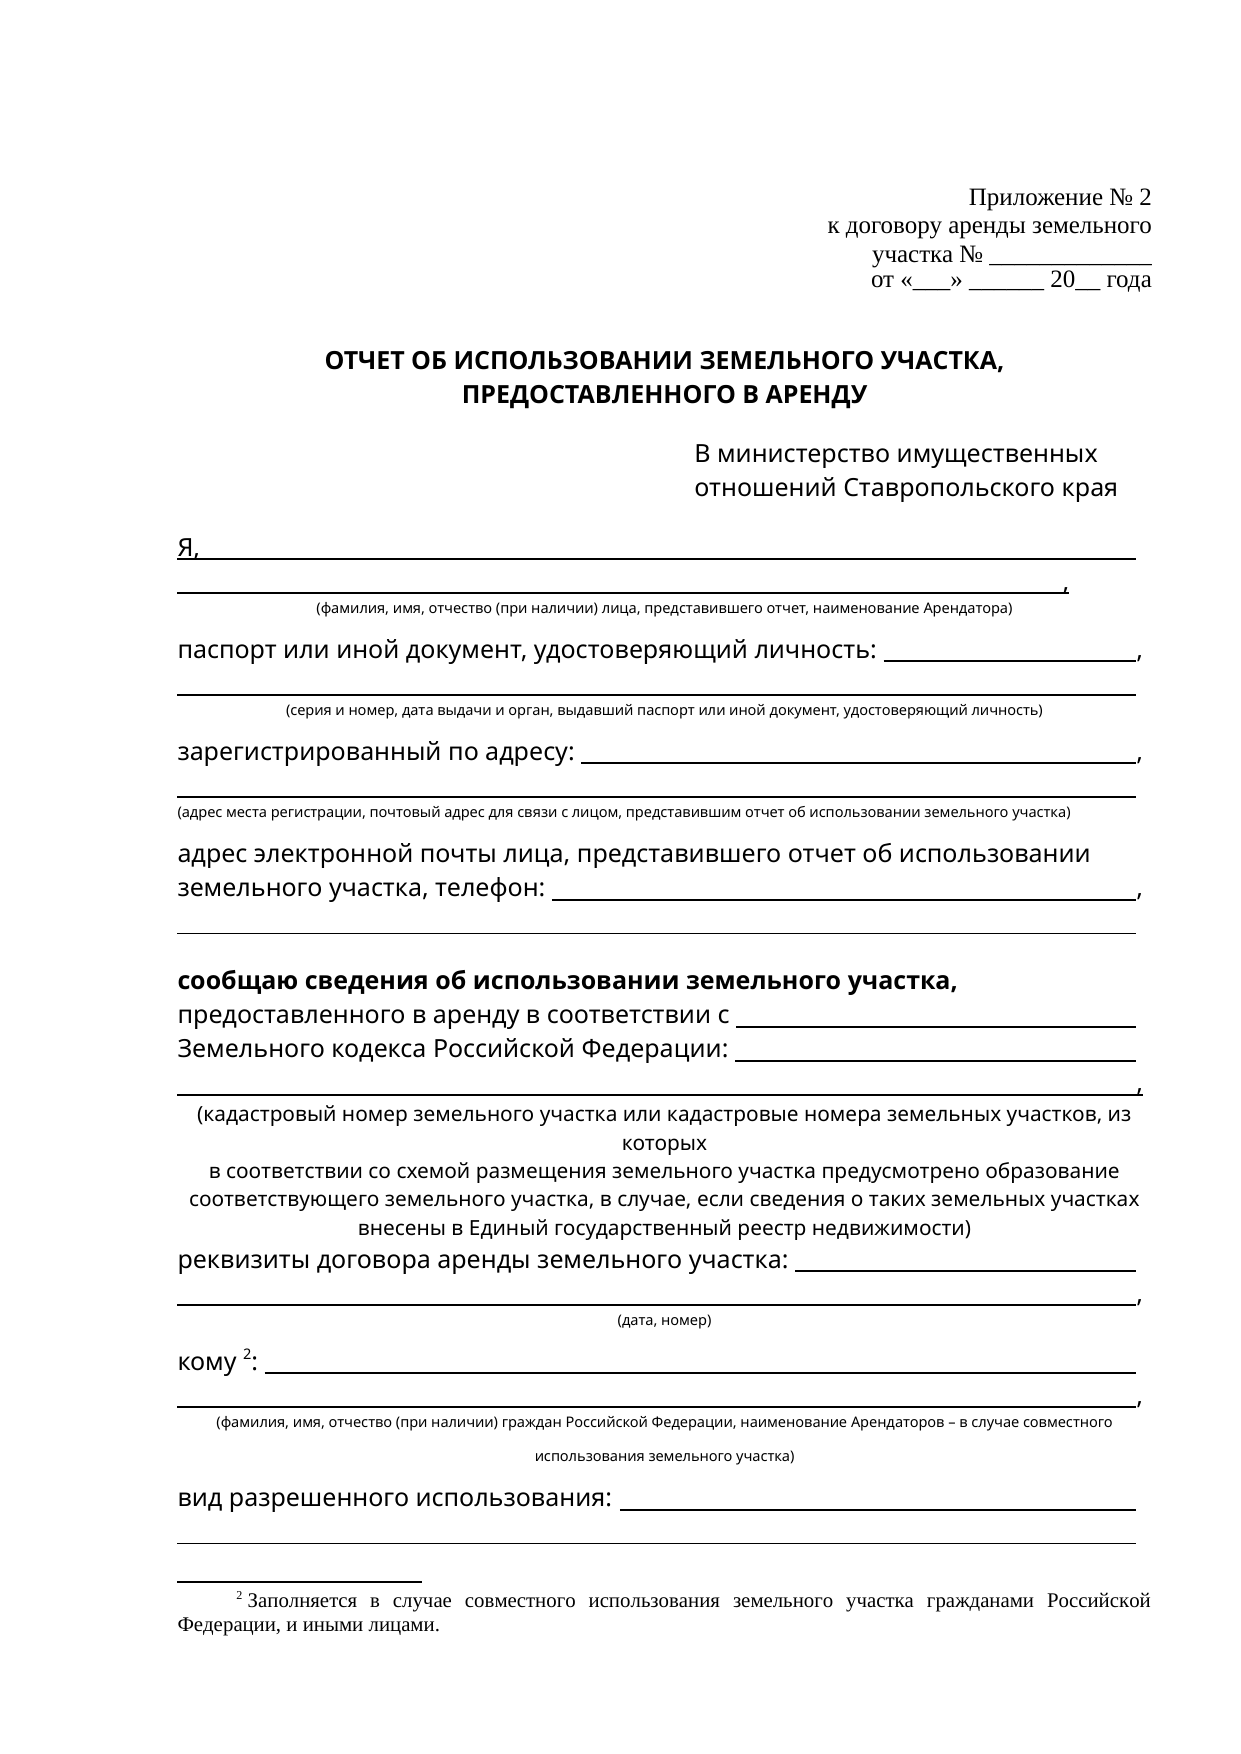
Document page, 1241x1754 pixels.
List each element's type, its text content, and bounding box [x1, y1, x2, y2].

text (серия и номер, дата выдачи и орган, выдавший паспорт или иной документ, удостоверяющий личность) [177, 699, 1152, 733]
text (кадастровый номер земельного участка или кадастровые номера земельных участков, из которых в соответствии со схемой размещения земельного участка предусмотрено образование соответствующего земельного участка, в случае, если сведения о таких земельных участках внесены в Единый государственный реестр недвижимости) [177, 1099, 1152, 1241]
text (адрес места регистрации, почтовый адрес для связи с лицом, представившим отчет об использовании земельного участка) [177, 802, 1152, 836]
text Приложение № 2 [177, 182, 1152, 210]
text паспорт или иной документ, удостоверяющий личность: , [177, 631, 1152, 665]
text (дата, номер) [177, 1309, 1152, 1343]
text реквизиты договора аренды земельного участка: , [177, 1241, 1152, 1309]
text от «___» ______ 20__ года [678, 268, 1152, 293]
text (фамилия, имя, отчество (при наличии) лица, представившего отчет, наименование Арендатора) [177, 597, 1152, 631]
text (фамилия, имя, отчество (при наличии) граждан Российской Федерации, наименование Арендаторов – в случае совместного использования земельного участка) [177, 1412, 1152, 1480]
text Я, , [177, 529, 1152, 597]
text В министерство имущественных отношений Ставропольского края [694, 436, 1152, 504]
text к договору аренды земельного [177, 210, 1152, 239]
text сообщаю сведения об использовании земельного участка, предоставленного в аренду в соответствии с Земельного кодекса Российской Федерации: , [177, 963, 1152, 1099]
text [177, 1480, 1152, 1548]
text адрес электронной почты лица, представившего отчет об использовании земельного участка, телефон: , [177, 836, 1152, 904]
text ОТЧЕТ ОБ ИСПОЛЬЗОВАНИИ ЗЕМЕЛЬНОГО УЧАСТКА, ПРЕДОСТАВЛЕННОГО В АРЕНДУ [177, 343, 1152, 411]
text зарегистрированный по адресу: , [177, 733, 1152, 768]
text участка № _____________ [177, 239, 1152, 268]
text кому : , [177, 1343, 1152, 1412]
